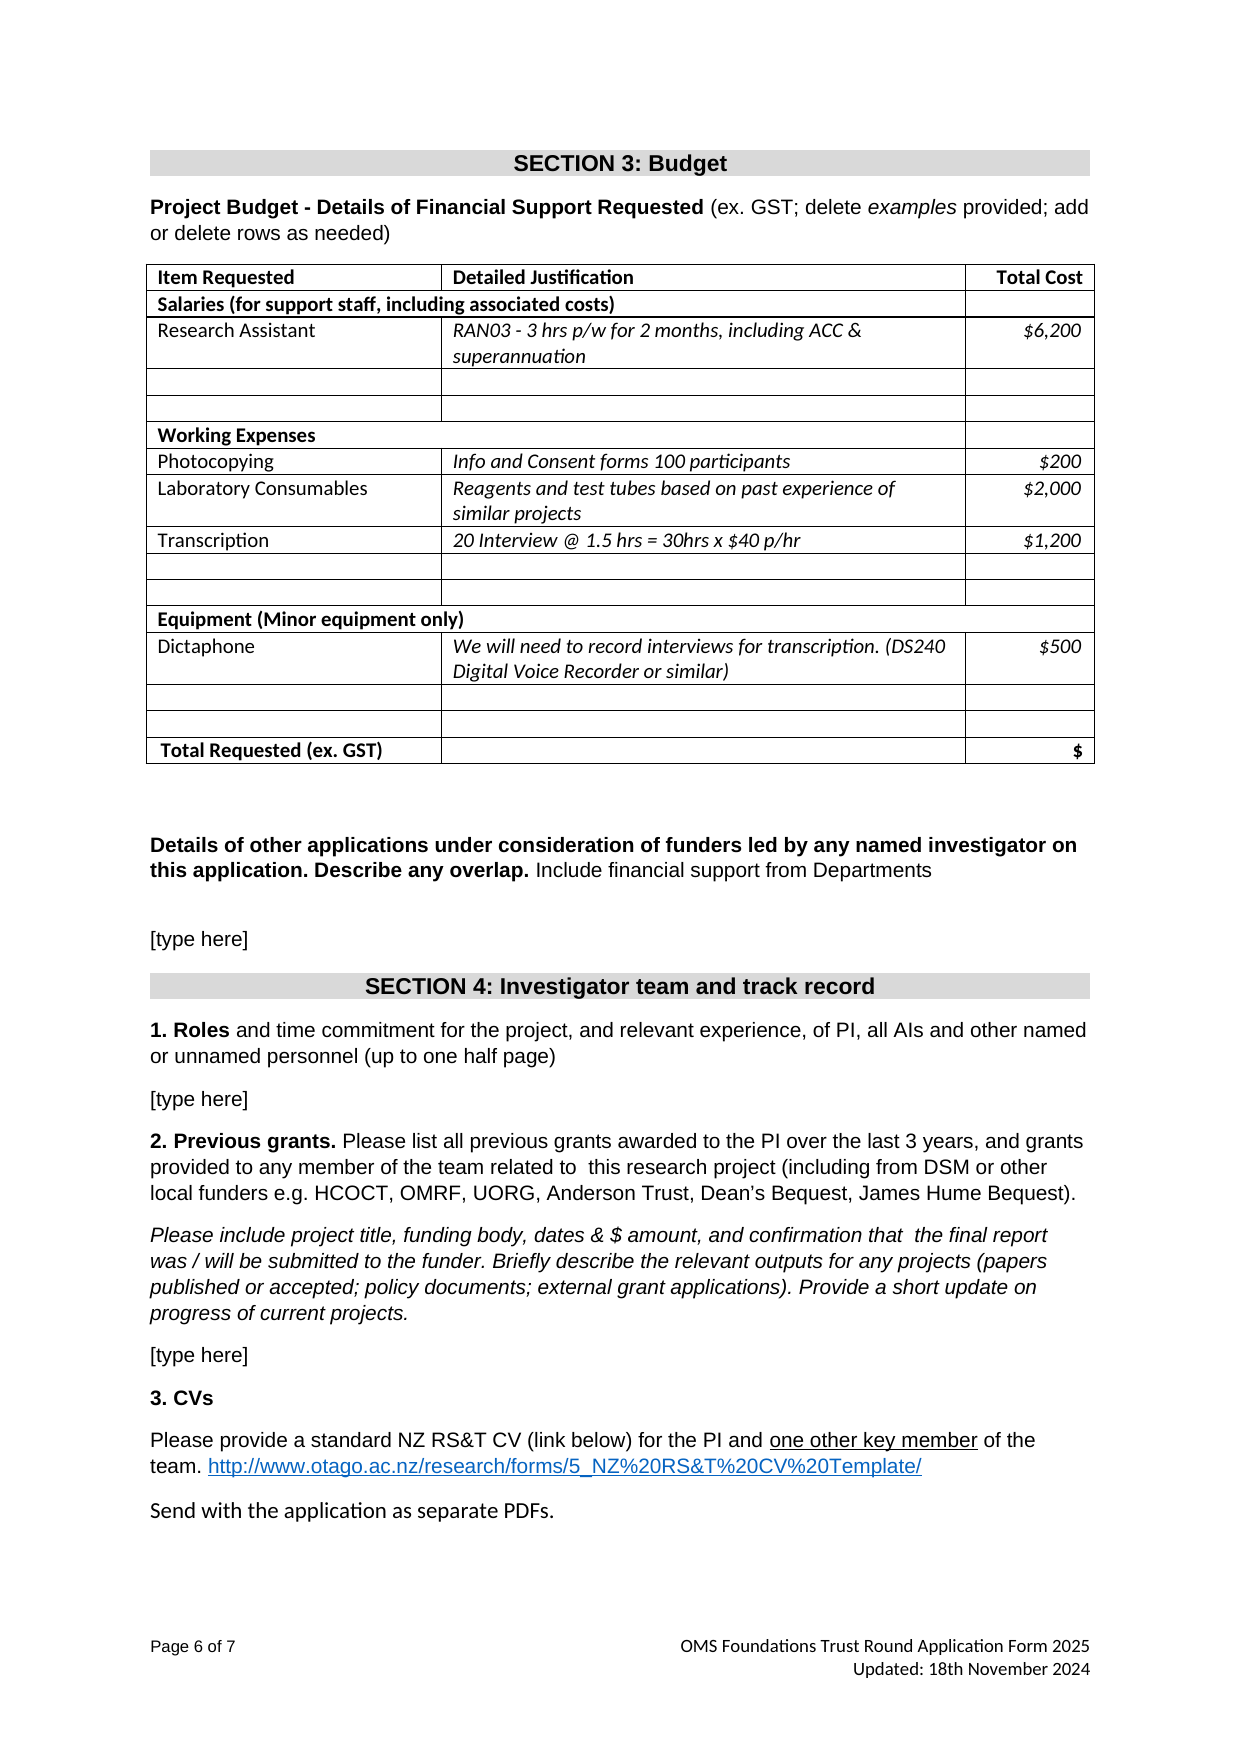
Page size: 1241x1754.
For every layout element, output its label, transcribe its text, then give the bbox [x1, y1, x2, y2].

table_cell $ [966, 738, 1094, 763]
table_cell $500 [966, 633, 1094, 684]
table_cell We will need to record interviews for transcription. (DS240 Digital Voice Recorder or similar) [442, 633, 965, 684]
table_header Item Requested [147, 265, 441, 290]
table_cell [442, 396, 965, 421]
table_cell [147, 554, 441, 579]
table_cell [442, 554, 965, 579]
table_cell Transcription [147, 527, 441, 552]
table_cell [147, 580, 441, 605]
table_cell [147, 685, 441, 710]
table_cell [966, 291, 1094, 316]
table_cell $2,000 [966, 475, 1094, 526]
text Details of other applications under consideration of funders led by any named investigator on this application. Describe any overlap. Include financial support from Departments [150, 832, 1090, 882]
text 2. Previous grants. Please list all previous grants awarded to the PI over the last 3 years, and grants provided to any member of the team related to this research project (including from DSM or other local funders e.g. HCOCT, OMRF, UORG, Anderson Trust, Dean’s Bequest, James Hume Bequest). [150, 1129, 1090, 1205]
table_cell Info and Consent forms 100 participants [442, 449, 965, 474]
table_cell [147, 711, 441, 737]
text [type here] [150, 1087, 1090, 1111]
table_cell [966, 711, 1094, 737]
table_cell Laboratory Consumables [147, 475, 441, 526]
table_cell 20 Interview @ 1.5 hrs = 30hrs x $40 p/hr [442, 527, 965, 552]
table_cell [442, 738, 965, 763]
text [type here] [150, 927, 1090, 951]
text Project Budget - Details of Financial Support Requested (ex. GST; delete examples provided; add or delete rows as needed) [150, 195, 1090, 245]
table_cell $1,200 [966, 527, 1094, 552]
table_header Detailed Justification [442, 265, 965, 290]
table_cell Salaries (for support staff, including associated costs) [147, 291, 965, 316]
text 3. CVs [150, 1386, 1090, 1410]
table_cell Reagents and test tubes based on past experience of similar projects [442, 475, 965, 526]
text [type here] [150, 1343, 1090, 1367]
table_cell $6,200 [966, 318, 1094, 368]
table_cell [442, 685, 965, 710]
text SECTION 3: Budget [150, 150, 1090, 176]
table_cell [147, 369, 441, 395]
table_cell Working Expenses [147, 422, 965, 448]
table_cell [966, 554, 1094, 579]
table_cell Photocopying [147, 449, 441, 474]
table_cell Equipment (Minor equipment only) [147, 606, 1094, 632]
table_cell Dictaphone [147, 633, 441, 684]
table_cell [966, 369, 1094, 395]
table_cell [442, 369, 965, 395]
table_cell Research Assistant [147, 318, 441, 368]
table_cell [966, 685, 1094, 710]
table_cell Total Requested (ex. GST) [147, 738, 441, 763]
text Please include project title, funding body, dates & $ amount, and confirmation that the final report was / will be submitted to the funder. Briefly describe the relevant outputs for any projects (papers published or accepted; policy documents; external grant applications). Provide a short update on progress of current projects. [150, 1223, 1090, 1325]
text Send with the application as separate PDFs. [150, 1497, 1090, 1525]
table_cell [966, 580, 1094, 605]
text Please provide a standard NZ RS&T CV (link below) for the PI and one other key member of the team. http://www.otago.ac.nz/research/forms/5_NZ%20RS&T%20CV%20Template/ [150, 1428, 1090, 1478]
table_cell [966, 396, 1094, 421]
text 1. Roles and time commitment for the project, and relevant experience, of PI, all AIs and other named or unnamed personnel (up to one half page) [150, 1018, 1090, 1068]
table_cell $200 [966, 449, 1094, 474]
table_header Total Cost [966, 265, 1094, 290]
table_cell [442, 580, 965, 605]
text SECTION 4: Investigator team and track record [150, 973, 1090, 999]
table_cell [442, 711, 965, 737]
table_cell [966, 422, 1094, 448]
table_cell [147, 396, 441, 421]
table_cell RAN03 - 3 hrs p/w for 2 months, including ACC & superannuation [442, 318, 965, 368]
